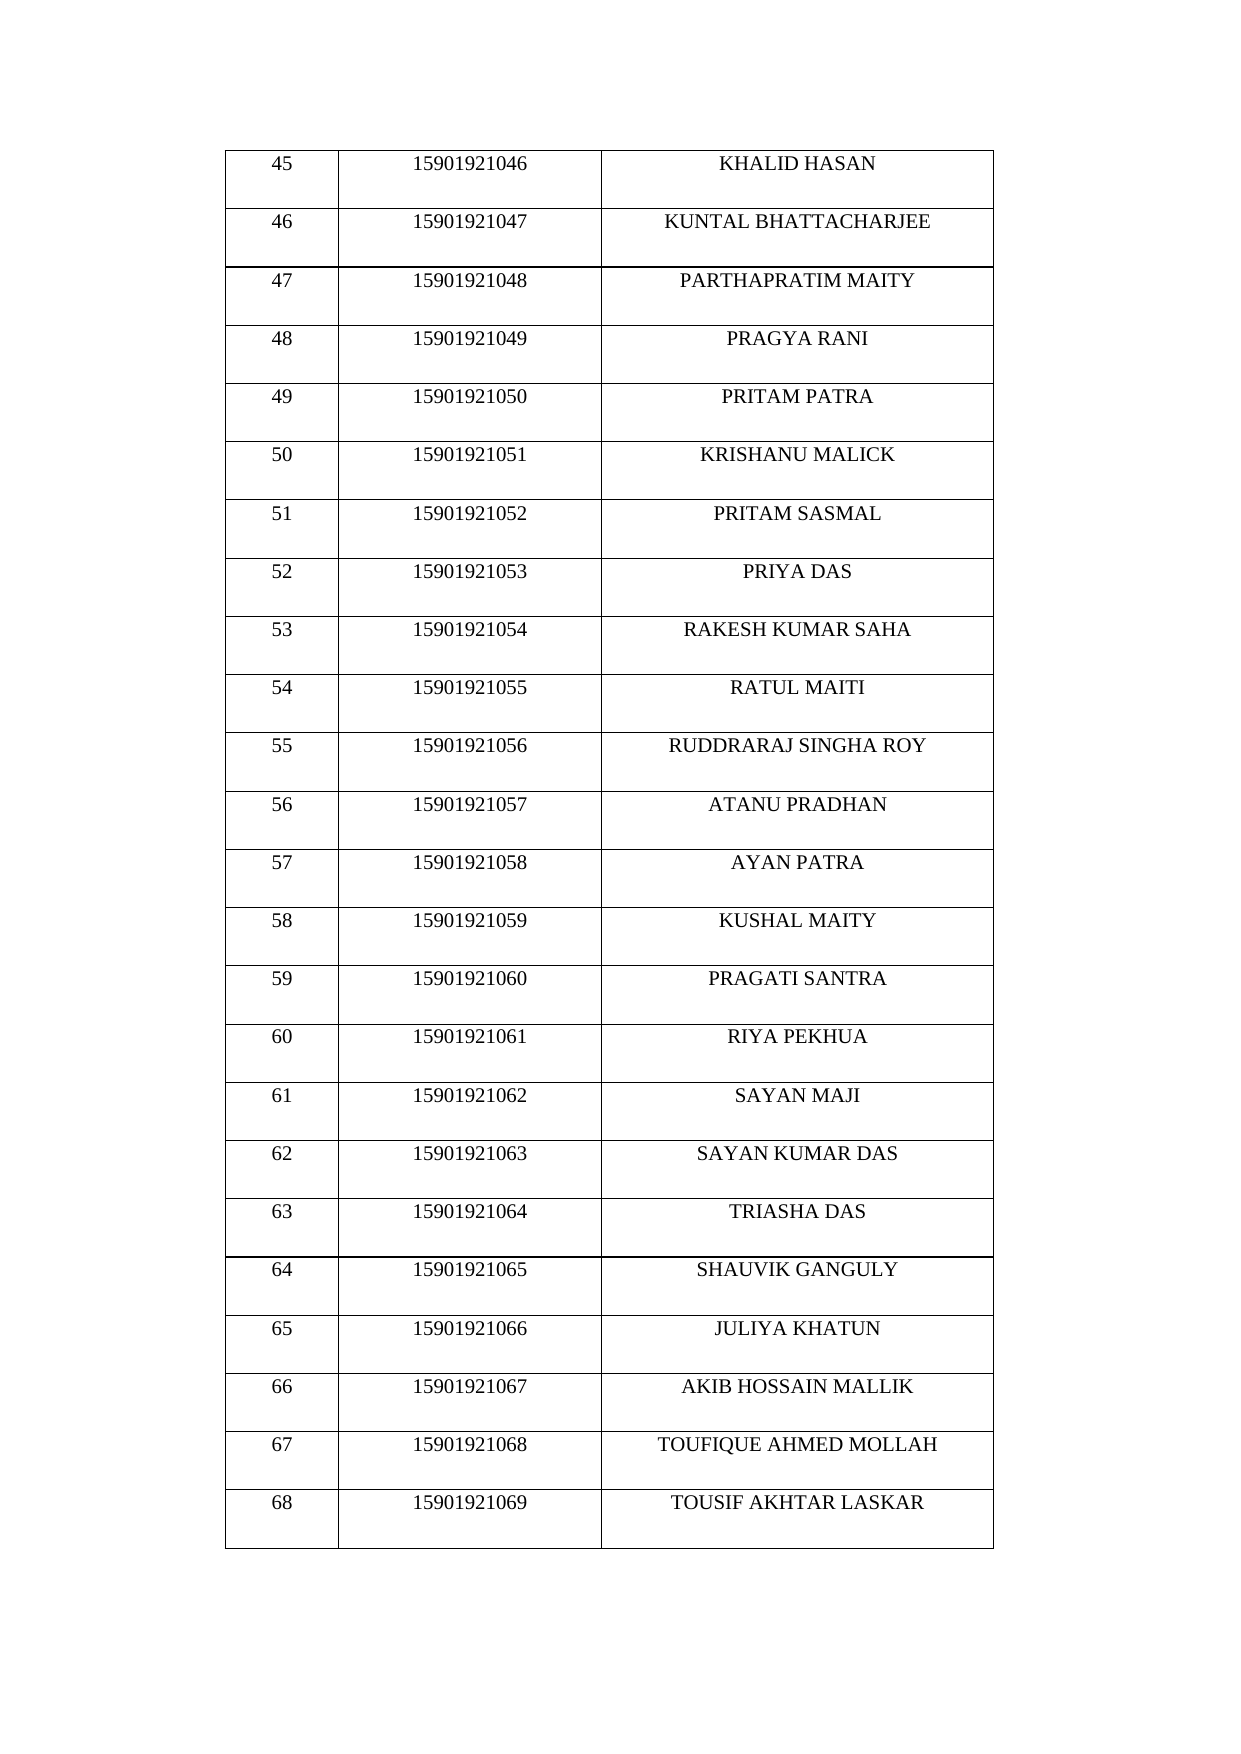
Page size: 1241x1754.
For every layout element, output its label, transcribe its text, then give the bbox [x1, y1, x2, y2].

table_cell 60 [226, 1025, 338, 1082]
table_cell PARTHAPRATIM MAITY [602, 268, 993, 325]
table_cell 15901921067 [339, 1374, 601, 1431]
table_cell 50 [226, 442, 338, 499]
table_cell 15901921065 [339, 1258, 601, 1314]
table_cell AKIB HOSSAIN MALLIK [602, 1374, 993, 1431]
table_cell 59 [226, 966, 338, 1023]
table_cell 15901921048 [339, 268, 601, 325]
table_cell TRIASHA DAS [602, 1199, 993, 1256]
table_cell KHALID HASAN [602, 151, 993, 208]
table_cell 68 [226, 1490, 338, 1547]
table_cell PRAGYA RANI [602, 326, 993, 383]
table_cell 15901921047 [339, 209, 601, 266]
table_cell 65 [226, 1316, 338, 1373]
table_cell 15901921055 [339, 675, 601, 732]
table_cell TOUFIQUE AHMED MOLLAH [602, 1432, 993, 1489]
table_cell 15901921066 [339, 1316, 601, 1373]
table_cell 15901921052 [339, 500, 601, 558]
table_cell 56 [226, 792, 338, 849]
table_cell 15901921050 [339, 384, 601, 441]
table_cell 45 [226, 151, 338, 208]
table_cell 15901921061 [339, 1025, 601, 1082]
table_cell KUNTAL BHATTACHARJEE [602, 209, 993, 266]
table_cell 15901921053 [339, 559, 601, 616]
table_cell 15901921058 [339, 850, 601, 907]
table_cell 54 [226, 675, 338, 732]
table_cell RATUL MAITI [602, 675, 993, 732]
table_cell 15901921063 [339, 1141, 601, 1198]
table_cell 15901921051 [339, 442, 601, 499]
table_cell 15901921059 [339, 908, 601, 965]
table_cell 58 [226, 908, 338, 965]
table_cell RAKESH KUMAR SAHA [602, 617, 993, 674]
table_cell PRITAM PATRA [602, 384, 993, 441]
table_cell 15901921060 [339, 966, 601, 1023]
table_cell TOUSIF AKHTAR LASKAR [602, 1490, 993, 1547]
table_cell 48 [226, 326, 338, 383]
table_cell 52 [226, 559, 338, 616]
table_cell RUDDRARAJ SINGHA ROY [602, 733, 993, 791]
table_cell KRISHANU MALICK [602, 442, 993, 499]
table_cell ATANU PRADHAN [602, 792, 993, 849]
table_cell 15901921057 [339, 792, 601, 849]
table_cell 55 [226, 733, 338, 791]
table_cell SHAUVIK GANGULY [602, 1258, 993, 1314]
table_cell 15901921054 [339, 617, 601, 674]
table_cell 63 [226, 1199, 338, 1256]
table_cell 15901921064 [339, 1199, 601, 1256]
table_cell 53 [226, 617, 338, 674]
table_cell 15901921062 [339, 1083, 601, 1140]
table_cell 62 [226, 1141, 338, 1198]
table_cell 15901921056 [339, 733, 601, 791]
table_cell 49 [226, 384, 338, 441]
table_cell 15901921068 [339, 1432, 601, 1489]
table_cell PRIYA DAS [602, 559, 993, 616]
table_cell 67 [226, 1432, 338, 1489]
table_cell JULIYA KHATUN [602, 1316, 993, 1373]
table_cell KUSHAL MAITY [602, 908, 993, 965]
table_cell 47 [226, 268, 338, 325]
table_cell 64 [226, 1258, 338, 1314]
table_cell RIYA PEKHUA [602, 1025, 993, 1082]
table_cell 57 [226, 850, 338, 907]
table_cell 51 [226, 500, 338, 558]
table_cell PRAGATI SANTRA [602, 966, 993, 1023]
table_cell SAYAN MAJI [602, 1083, 993, 1140]
table_cell 61 [226, 1083, 338, 1140]
table_cell SAYAN KUMAR DAS [602, 1141, 993, 1198]
table_cell AYAN PATRA [602, 850, 993, 907]
table_cell 15901921069 [339, 1490, 601, 1547]
table_cell 15901921046 [339, 151, 601, 208]
table_cell 46 [226, 209, 338, 266]
table_cell PRITAM SASMAL [602, 500, 993, 558]
table_cell 66 [226, 1374, 338, 1431]
table_cell 15901921049 [339, 326, 601, 383]
